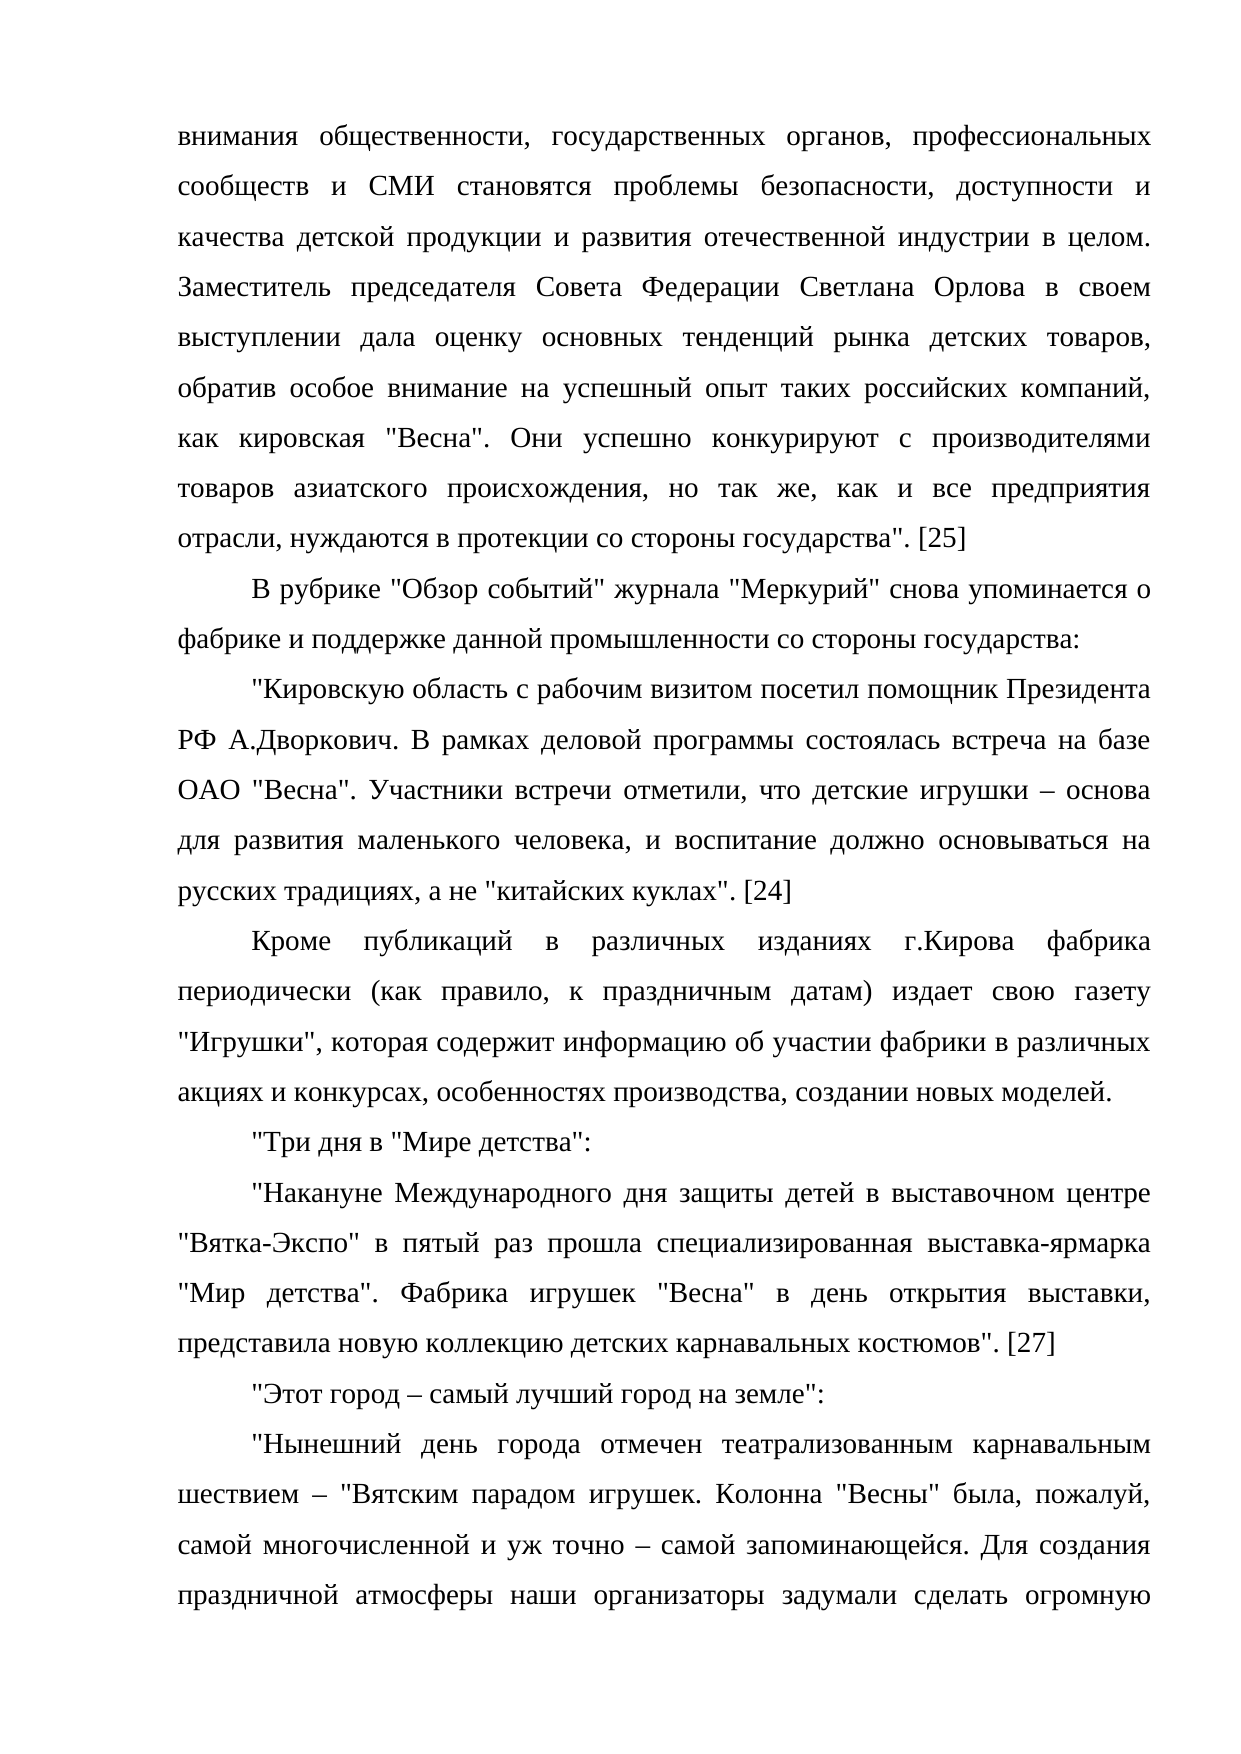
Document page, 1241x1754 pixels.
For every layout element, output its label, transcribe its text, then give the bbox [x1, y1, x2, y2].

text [177, 1426, 1152, 1611]
text "Три дня в "Мире детства": [177, 1124, 1152, 1158]
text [177, 118, 1152, 554]
text "Кировскую область с рабочим визитом посетил помощник Президента РФ А.Дворкович. В рамках деловой программы состоялась встреча на базе ОАО "Весна". Участники встречи отметили, что детские игрушки – основа для развития маленького человека, и воспитание должно основываться на русских традициях, а не "китайских куклах". [24] [177, 672, 1152, 906]
text "Этот город – самый лучший город на земле": [177, 1376, 1152, 1409]
text В рубрике "Обзор событий" журнала "Меркурий" снова упоминается о фабрике и поддержке данной промышленности со стороны государства: [177, 571, 1152, 655]
text "Накануне Международного дня защиты детей в выставочном центре "Вятка-Экспо" в пятый раз прошла специализированная выставка-ярмарка "Мир детства". Фабрика игрушек "Весна" в день открытия выставки, представила новую коллекцию детских карнавальных костюмов". [27] [177, 1175, 1152, 1359]
text Кроме публикаций в различных изданиях г.Кирова фабрика периодически (как правило, к праздничным датам) издает свою газету "Игрушки", которая содержит информацию об участии фабрики в различных акциях и конкурсах, особенностях производства, создании новых моделей. [177, 923, 1152, 1108]
